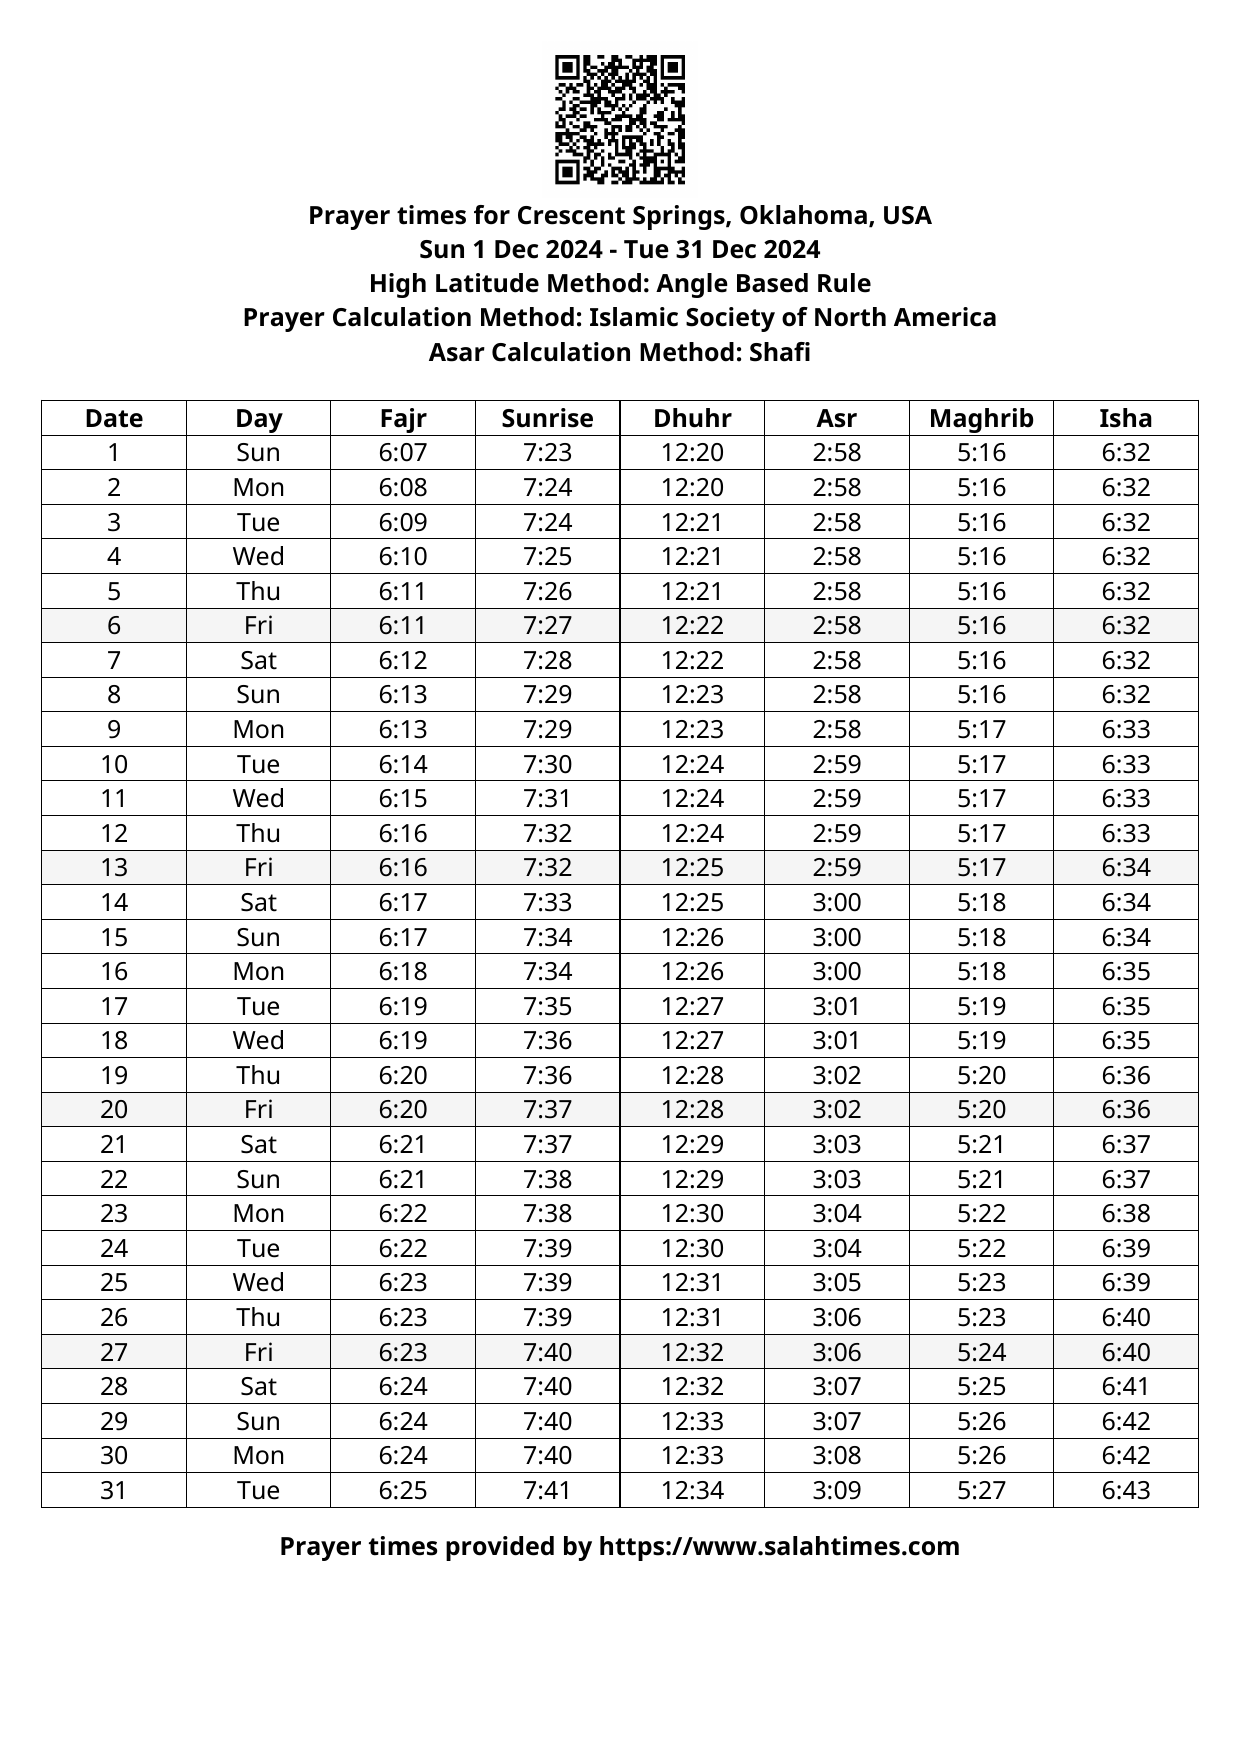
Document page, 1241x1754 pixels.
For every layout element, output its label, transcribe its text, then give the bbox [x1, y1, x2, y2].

table_cell 3:06 [765, 1335, 909, 1368]
table_cell 3:09 [765, 1473, 909, 1507]
table_cell 6:24 [331, 1404, 475, 1437]
table_cell 6:17 [331, 885, 475, 919]
table_cell 5:16 [910, 574, 1053, 607]
table_cell 7:26 [476, 574, 619, 607]
table_cell 6:20 [331, 1093, 475, 1126]
table_cell 6:07 [331, 436, 475, 469]
table_cell 12:25 [621, 885, 764, 919]
table_cell 7:25 [476, 539, 619, 573]
table_cell 5:22 [910, 1196, 1053, 1230]
table_cell 12:23 [621, 712, 764, 746]
table_cell 12:21 [621, 505, 764, 538]
table_cell 6:42 [1054, 1439, 1198, 1472]
table_cell 6:32 [1054, 470, 1198, 504]
table_cell 12:25 [621, 851, 764, 884]
table_cell 12:29 [621, 1127, 764, 1161]
table_cell 26 [42, 1300, 186, 1334]
table_cell 6:41 [1054, 1369, 1198, 1403]
table_header Isha [1054, 401, 1198, 434]
table_cell 18 [42, 1024, 186, 1057]
table_cell 7:34 [476, 920, 619, 953]
table_cell 5 [42, 574, 186, 607]
picture [542, 41, 699, 198]
table_cell 12 [42, 816, 186, 849]
table_cell 3:04 [765, 1196, 909, 1230]
table_cell 12:21 [621, 574, 764, 607]
text High Latitude Method: Angle Based Rule [42, 266, 1198, 300]
table_cell 7:39 [476, 1231, 619, 1264]
table_cell 7:36 [476, 1024, 619, 1057]
table_cell Tue [187, 505, 330, 538]
table_cell 5:16 [910, 678, 1053, 711]
table_cell 7:40 [476, 1404, 619, 1437]
table_cell 1 [42, 436, 186, 469]
table_cell 6:25 [331, 1473, 475, 1507]
table_cell 12:22 [621, 609, 764, 642]
table_header Fajr [331, 401, 475, 434]
table_cell 6:20 [331, 1058, 475, 1092]
table_cell 5:20 [910, 1093, 1053, 1126]
table_cell 12:31 [621, 1300, 764, 1334]
table_cell Mon [187, 712, 330, 746]
table_cell 6:11 [331, 574, 475, 607]
table_cell 12:32 [621, 1369, 764, 1403]
table_cell 6:18 [331, 954, 475, 988]
text Asar Calculation Method: Shafi [42, 334, 1198, 368]
table_cell 6:24 [331, 1439, 475, 1472]
table_cell 6:09 [331, 505, 475, 538]
table_cell 5:16 [910, 505, 1053, 538]
table_cell Sun [187, 920, 330, 953]
table_cell 12:23 [621, 678, 764, 711]
table_cell 6 [42, 609, 186, 642]
table_cell 6:32 [1054, 574, 1198, 607]
table_cell 6:15 [331, 781, 475, 815]
table_cell 6:40 [1054, 1300, 1198, 1334]
table_cell 7:38 [476, 1196, 619, 1230]
table_cell 3:05 [765, 1266, 909, 1299]
table_cell 6:22 [331, 1231, 475, 1264]
table_cell 5:23 [910, 1300, 1053, 1334]
table_cell 12:22 [621, 643, 764, 677]
table_cell 6:38 [1054, 1196, 1198, 1230]
table_cell Fri [187, 1093, 330, 1126]
table_cell 6:32 [1054, 436, 1198, 469]
table_cell 3:01 [765, 1024, 909, 1057]
table_cell 7 [42, 643, 186, 677]
table_cell 6:11 [331, 609, 475, 642]
table_cell 2:58 [765, 574, 909, 607]
table_cell 7:33 [476, 885, 619, 919]
text Prayer Calculation Method: Islamic Society of North America [42, 300, 1198, 334]
table_cell 6:34 [1054, 851, 1198, 884]
table_cell 6:12 [331, 643, 475, 677]
table_cell 6:34 [1054, 920, 1198, 953]
table_cell 12:34 [621, 1473, 764, 1507]
table_cell Wed [187, 1024, 330, 1057]
table_cell 10 [42, 747, 186, 780]
table_cell 6:37 [1054, 1127, 1198, 1161]
table_cell 6:32 [1054, 643, 1198, 677]
table_cell Tue [187, 989, 330, 1022]
table_cell 3:07 [765, 1404, 909, 1437]
table_header Date [42, 401, 186, 434]
table_cell Sat [187, 643, 330, 677]
table_cell 6:16 [331, 851, 475, 884]
table_cell 5:25 [910, 1369, 1053, 1403]
table_cell 7:40 [476, 1335, 619, 1368]
table_cell 7:27 [476, 609, 619, 642]
table_cell 6:21 [331, 1127, 475, 1161]
table_cell 2:59 [765, 747, 909, 780]
table_cell 2:59 [765, 781, 909, 815]
table_cell 3:03 [765, 1162, 909, 1195]
table_cell 3:00 [765, 885, 909, 919]
table_cell 7:28 [476, 643, 619, 677]
table_cell 12:30 [621, 1196, 764, 1230]
table_cell 2:58 [765, 539, 909, 573]
table_cell 27 [42, 1335, 186, 1368]
table_cell Sun [187, 1404, 330, 1437]
table_cell Sat [187, 1369, 330, 1403]
table_cell 2:58 [765, 436, 909, 469]
table_cell 12:29 [621, 1162, 764, 1195]
table_cell 6:23 [331, 1266, 475, 1299]
table_cell 2 [42, 470, 186, 504]
table_cell 6:35 [1054, 1024, 1198, 1057]
table_cell 5:21 [910, 1127, 1053, 1161]
table_cell 6:37 [1054, 1162, 1198, 1195]
table_cell Fri [187, 609, 330, 642]
table_cell 23 [42, 1196, 186, 1230]
table_cell 13 [42, 851, 186, 884]
table_header Day [187, 401, 330, 434]
table_cell 22 [42, 1162, 186, 1195]
table_cell 6:10 [331, 539, 475, 573]
table_cell 5:22 [910, 1231, 1053, 1264]
table_cell 5:18 [910, 954, 1053, 988]
table_cell 7:23 [476, 436, 619, 469]
table_cell Thu [187, 816, 330, 849]
table_cell 5:24 [910, 1335, 1053, 1368]
table_cell 2:58 [765, 470, 909, 504]
table_cell 6:19 [331, 1024, 475, 1057]
table_header Dhuhr [621, 401, 764, 434]
table_cell 6:23 [331, 1300, 475, 1334]
table_cell 6:13 [331, 678, 475, 711]
table_cell 12:26 [621, 954, 764, 988]
table_cell 6:33 [1054, 781, 1198, 815]
table_cell Sun [187, 678, 330, 711]
table_cell 5:17 [910, 781, 1053, 815]
table_cell 29 [42, 1404, 186, 1437]
table_cell 5:16 [910, 609, 1053, 642]
table_cell 28 [42, 1369, 186, 1403]
table_cell 7:30 [476, 747, 619, 780]
table_cell 3:00 [765, 920, 909, 953]
table_cell 12:27 [621, 1024, 764, 1057]
table_header Sunrise [476, 401, 619, 434]
table_cell 15 [42, 920, 186, 953]
table_cell 6:33 [1054, 712, 1198, 746]
table_cell Tue [187, 747, 330, 780]
table_cell 2:58 [765, 712, 909, 746]
table_cell 5:18 [910, 920, 1053, 953]
table_cell 7:24 [476, 505, 619, 538]
table_cell 6:33 [1054, 816, 1198, 849]
table_cell 3:07 [765, 1369, 909, 1403]
table_cell 5:19 [910, 989, 1053, 1022]
table_cell 21 [42, 1127, 186, 1161]
table_cell 12:28 [621, 1093, 764, 1126]
table_cell 5:17 [910, 816, 1053, 849]
table_cell 12:21 [621, 539, 764, 573]
table_cell 7:34 [476, 954, 619, 988]
table_cell 12:33 [621, 1404, 764, 1437]
table_cell 12:28 [621, 1058, 764, 1092]
table_cell Thu [187, 1300, 330, 1334]
table_cell Fri [187, 851, 330, 884]
table_cell 2:58 [765, 678, 909, 711]
table_cell 7:29 [476, 678, 619, 711]
table_cell 3 [42, 505, 186, 538]
table_cell 6:21 [331, 1162, 475, 1195]
table_cell 20 [42, 1093, 186, 1126]
table_cell Mon [187, 470, 330, 504]
table_cell 6:23 [331, 1335, 475, 1368]
table_cell Mon [187, 1196, 330, 1230]
table_cell 12:26 [621, 920, 764, 953]
table_cell 3:03 [765, 1127, 909, 1161]
table_cell Sun [187, 1162, 330, 1195]
table_cell 12:24 [621, 781, 764, 815]
table_cell 24 [42, 1231, 186, 1264]
table_cell 6:33 [1054, 747, 1198, 780]
table_cell Tue [187, 1473, 330, 1507]
table_cell 7:32 [476, 851, 619, 884]
table_cell 19 [42, 1058, 186, 1092]
table_cell 6:13 [331, 712, 475, 746]
text Prayer times for Crescent Springs, Oklahoma, USA [42, 198, 1198, 232]
table_cell Mon [187, 1439, 330, 1472]
text Prayer times provided by https://www.salahtimes.com [42, 1528, 1198, 1563]
table_cell 12:32 [621, 1335, 764, 1368]
table_cell 12:24 [621, 747, 764, 780]
table_header Maghrib [910, 401, 1053, 434]
table_cell 3:06 [765, 1300, 909, 1334]
table_cell 5:19 [910, 1024, 1053, 1057]
table_cell 6:35 [1054, 989, 1198, 1022]
table_cell 6:39 [1054, 1231, 1198, 1264]
table_cell 12:20 [621, 436, 764, 469]
table_cell 14 [42, 885, 186, 919]
table_cell 3:02 [765, 1093, 909, 1126]
table_cell 5:16 [910, 470, 1053, 504]
table_cell 6:17 [331, 920, 475, 953]
table_cell 5:26 [910, 1404, 1053, 1437]
table_cell 3:02 [765, 1058, 909, 1092]
table_cell 6:08 [331, 470, 475, 504]
text Sun 1 Dec 2024 - Tue 31 Dec 2024 [42, 232, 1198, 266]
table_cell Sat [187, 1127, 330, 1161]
table_cell 5:18 [910, 885, 1053, 919]
table_cell 7:35 [476, 989, 619, 1022]
table_cell Wed [187, 781, 330, 815]
table_cell Wed [187, 1266, 330, 1299]
table_cell 6:32 [1054, 678, 1198, 711]
table_cell 30 [42, 1439, 186, 1472]
table_cell 6:34 [1054, 885, 1198, 919]
table_cell 7:29 [476, 712, 619, 746]
table_cell 7:41 [476, 1473, 619, 1507]
table_cell Tue [187, 1231, 330, 1264]
table_cell 31 [42, 1473, 186, 1507]
table_cell 5:16 [910, 643, 1053, 677]
table_cell 7:38 [476, 1162, 619, 1195]
table_cell 2:59 [765, 816, 909, 849]
table_cell 25 [42, 1266, 186, 1299]
table_cell Sun [187, 436, 330, 469]
table_cell 7:31 [476, 781, 619, 815]
table_cell 7:24 [476, 470, 619, 504]
table_cell 5:17 [910, 747, 1053, 780]
table_cell 5:16 [910, 436, 1053, 469]
table_cell 6:40 [1054, 1335, 1198, 1368]
table_cell 6:36 [1054, 1058, 1198, 1092]
table_cell 5:23 [910, 1266, 1053, 1299]
table_cell 7:40 [476, 1369, 619, 1403]
table_cell 5:21 [910, 1162, 1053, 1195]
table_cell 9 [42, 712, 186, 746]
table_cell 6:39 [1054, 1266, 1198, 1299]
table_cell 6:36 [1054, 1093, 1198, 1126]
table_cell 3:00 [765, 954, 909, 988]
table_cell 12:24 [621, 816, 764, 849]
table_cell 6:16 [331, 816, 475, 849]
table_cell 2:58 [765, 505, 909, 538]
table_cell 6:19 [331, 989, 475, 1022]
table_cell Fri [187, 1335, 330, 1368]
table_cell 3:04 [765, 1231, 909, 1264]
table_cell 6:35 [1054, 954, 1198, 988]
table_cell 12:30 [621, 1231, 764, 1264]
table_cell 7:32 [476, 816, 619, 849]
table_cell 6:32 [1054, 609, 1198, 642]
table_cell 8 [42, 678, 186, 711]
table_cell 16 [42, 954, 186, 988]
table_cell 4 [42, 539, 186, 573]
table_cell 6:32 [1054, 539, 1198, 573]
table_cell 5:17 [910, 712, 1053, 746]
table_cell 12:33 [621, 1439, 764, 1472]
table_cell 7:36 [476, 1058, 619, 1092]
table_cell 5:20 [910, 1058, 1053, 1092]
table_cell Mon [187, 954, 330, 988]
table_cell 7:39 [476, 1300, 619, 1334]
table_cell Wed [187, 539, 330, 573]
table_header Asr [765, 401, 909, 434]
table_cell 2:58 [765, 609, 909, 642]
table_cell 5:17 [910, 851, 1053, 884]
table_cell 6:24 [331, 1369, 475, 1403]
table_cell 6:43 [1054, 1473, 1198, 1507]
table_cell 12:31 [621, 1266, 764, 1299]
table_cell 3:08 [765, 1439, 909, 1472]
table_cell 6:32 [1054, 505, 1198, 538]
table_cell 17 [42, 989, 186, 1022]
table_cell 7:39 [476, 1266, 619, 1299]
table_cell 6:22 [331, 1196, 475, 1230]
table_cell 7:40 [476, 1439, 619, 1472]
table_cell Thu [187, 1058, 330, 1092]
table_cell 2:59 [765, 851, 909, 884]
table_cell 7:37 [476, 1093, 619, 1126]
table_cell 5:16 [910, 539, 1053, 573]
table_cell Thu [187, 574, 330, 607]
table_cell 7:37 [476, 1127, 619, 1161]
table_cell 12:20 [621, 470, 764, 504]
table_cell Sat [187, 885, 330, 919]
table_cell 6:42 [1054, 1404, 1198, 1437]
table_cell 5:26 [910, 1439, 1053, 1472]
table_cell 12:27 [621, 989, 764, 1022]
table_cell 5:27 [910, 1473, 1053, 1507]
table_cell 3:01 [765, 989, 909, 1022]
table_cell 11 [42, 781, 186, 815]
table_cell 6:14 [331, 747, 475, 780]
table_cell 2:58 [765, 643, 909, 677]
